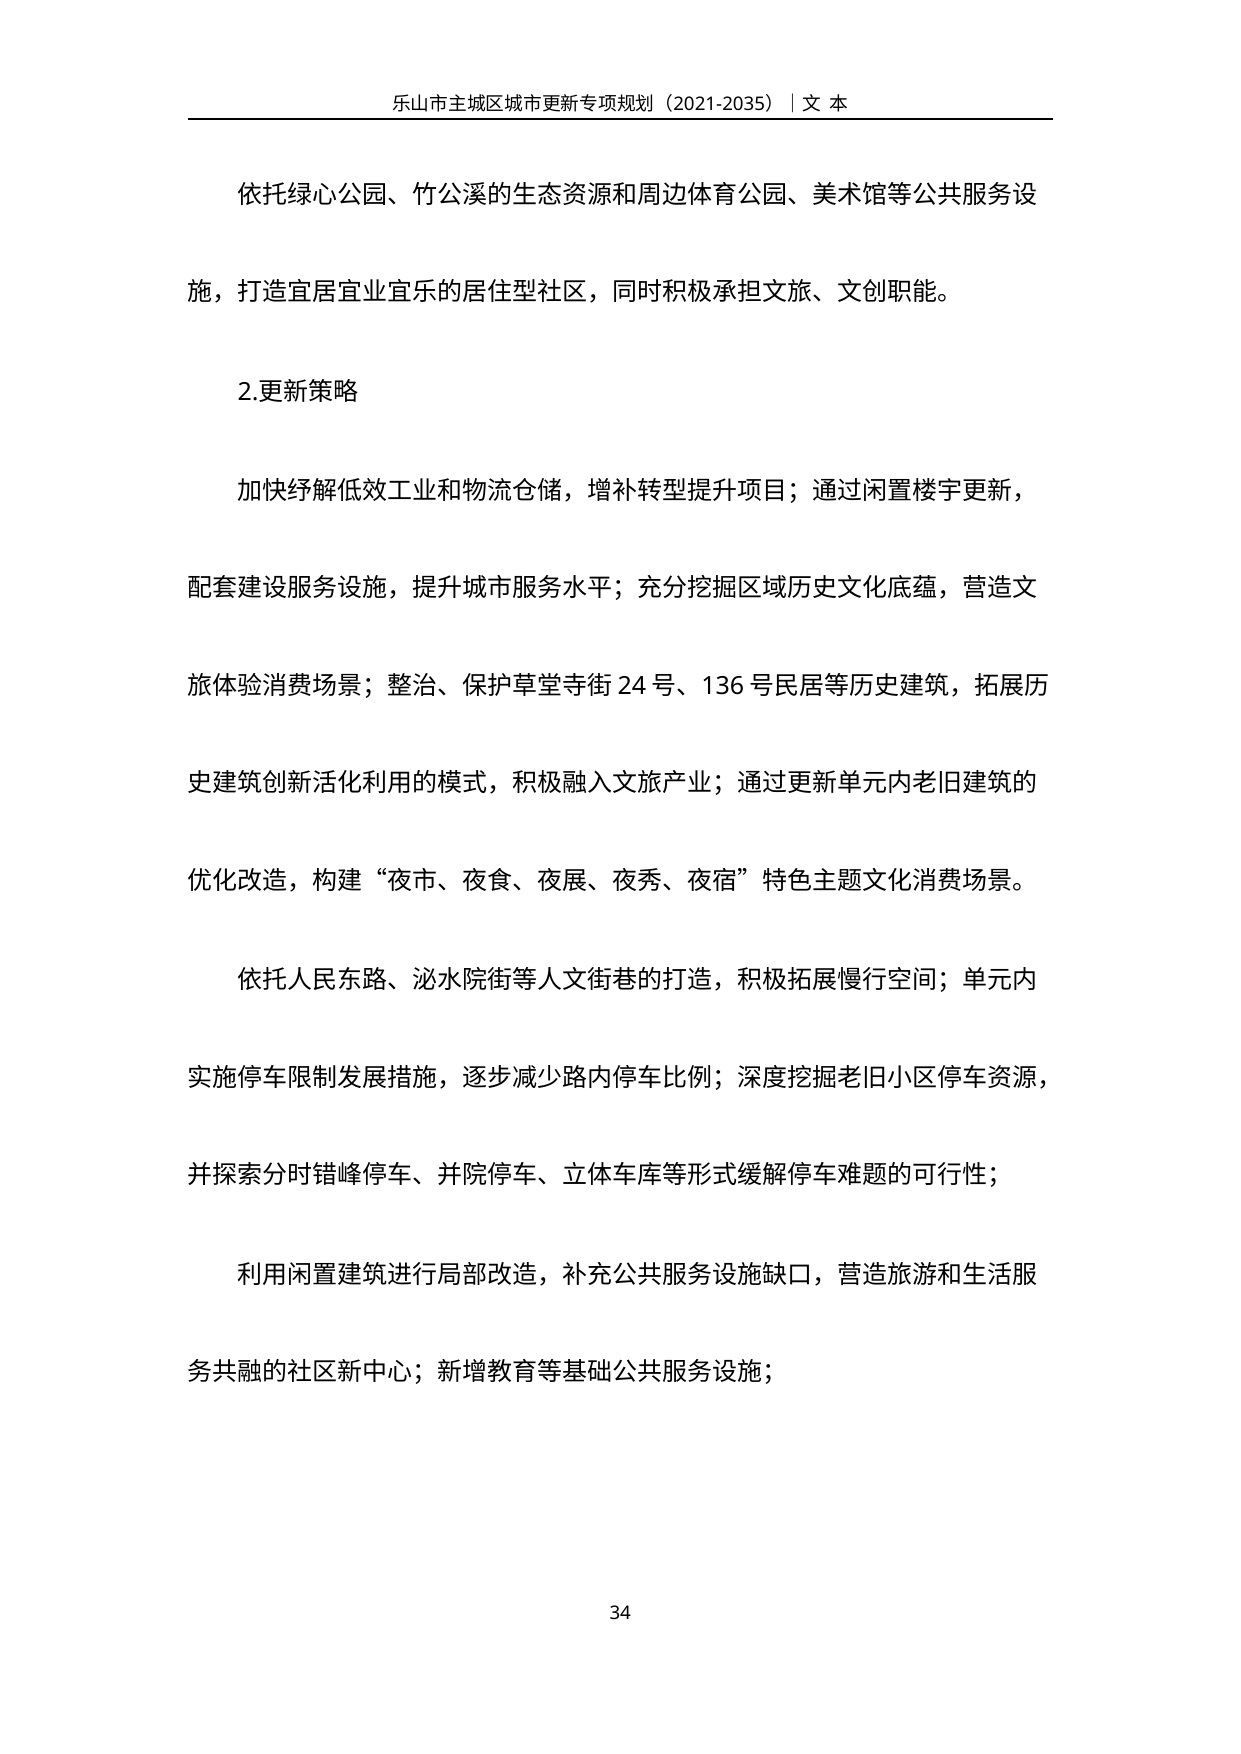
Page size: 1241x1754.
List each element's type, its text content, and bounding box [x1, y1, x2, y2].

text 依托绿心公园、竹公溪的生态资源和周边体育公园、美术馆等公共服务设施，打造宜居宜业宜乐的居住型社区，同时积极承担文旅、文创职能。 [187, 160, 1053, 322]
text 依托人民东路、泌水院街等人文街巷的打造，积极拓展慢行空间；单元内实施停车限制发展措施，逐步减少路内停车比例；深度挖掘老旧小区停车资源，并探索分时错峰停车、并院停车、立体车库等形式缓解停车难题的可行性； [187, 945, 1053, 1205]
text 利用闲置建筑进行局部改造，补充公共服务设施缺口，营造旅游和生活服务共融的社区新中心；新增教育等基础公共服务设施； [187, 1240, 1053, 1402]
text 2.更新策略 [187, 357, 1053, 422]
text 加快纾解低效工业和物流仓储，增补转型提升项目；通过闲置楼宇更新，配套建设服务设施，提升城市服务水平；充分挖掘区域历史文化底蕴，营造文旅体验消费场景；整治、保护草堂寺街24号、136号民居等历史建筑，拓展历史建筑创新活化利用的模式，积极融入文旅产业；通过更新单元内老旧建筑的优化改造，构建“夜市、夜食、夜展、夜秀、夜宿”特色主题文化消费场景。 [187, 456, 1053, 911]
